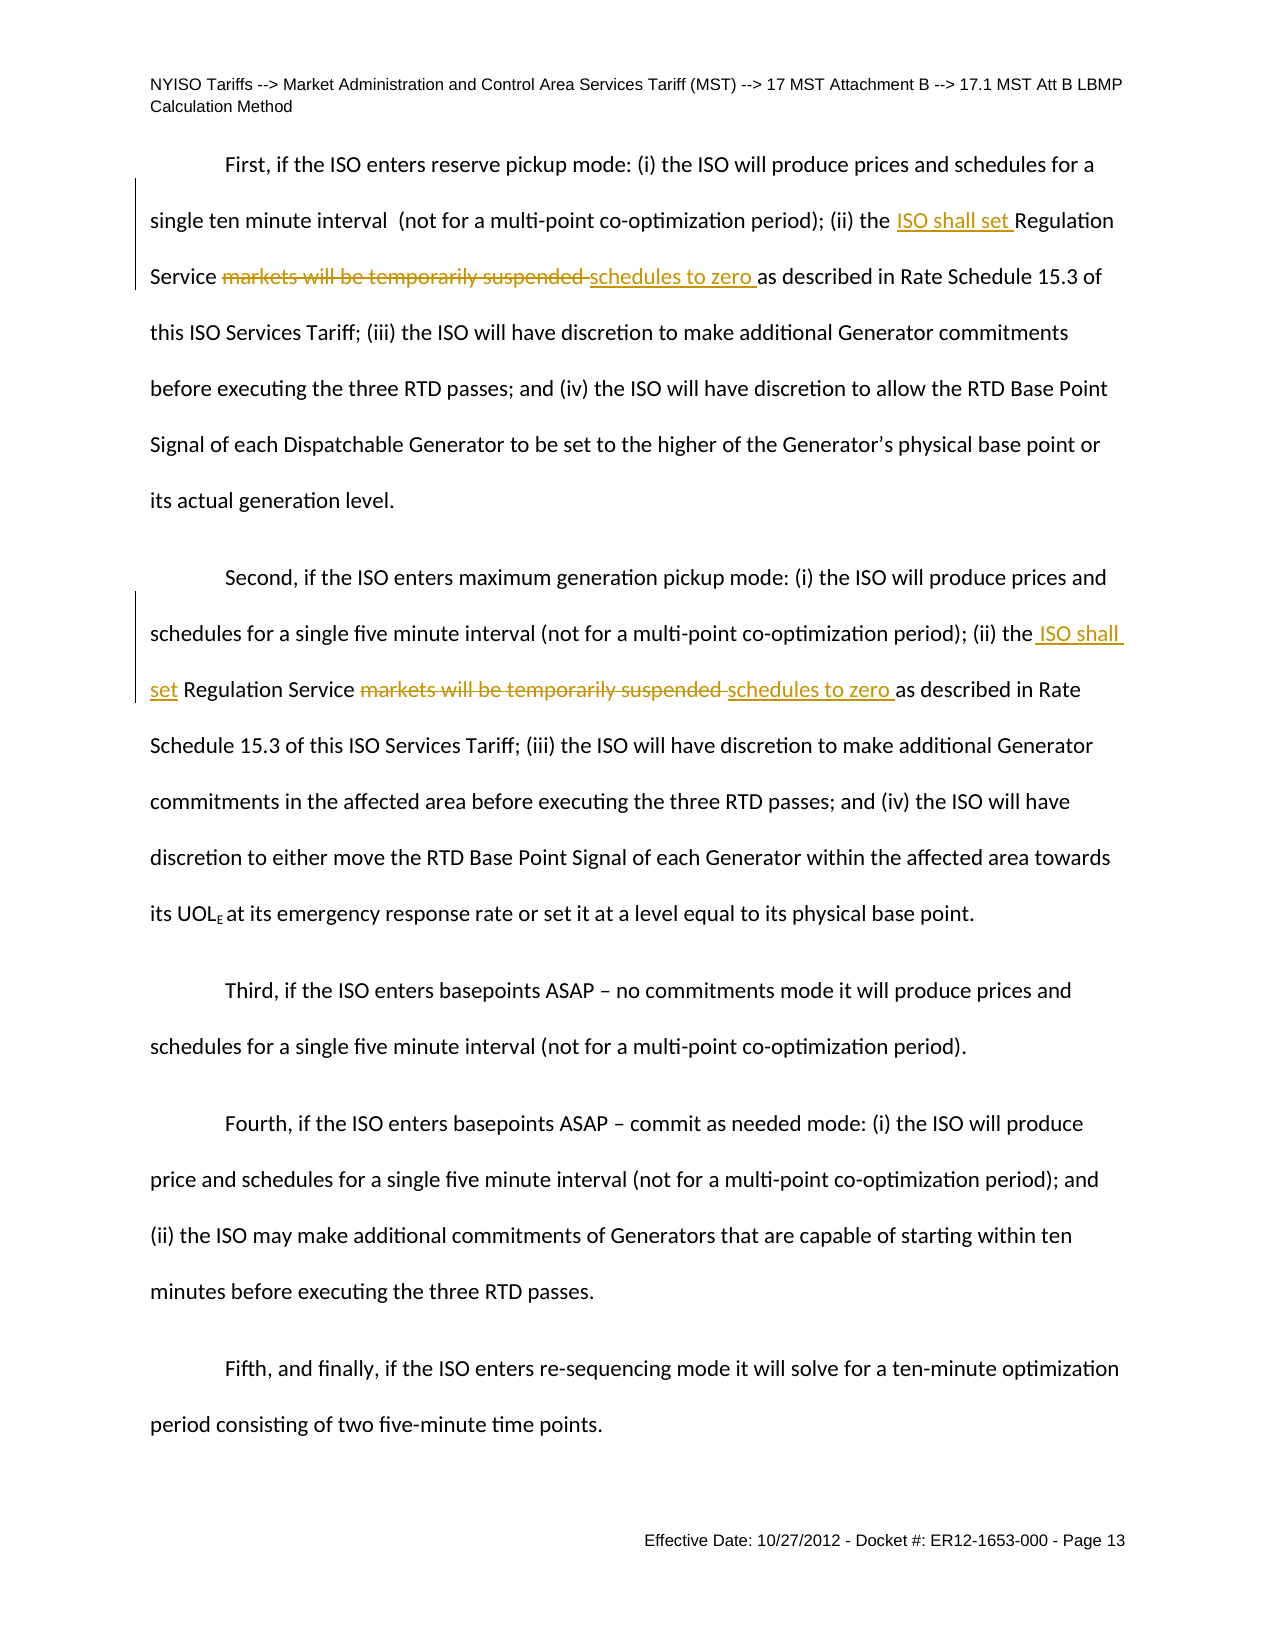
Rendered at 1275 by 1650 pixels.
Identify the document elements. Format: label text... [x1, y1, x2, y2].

text Third, if the ISO enters basepoints ASAP – no commitments mode it will produce prices and schedules for a single five minute interval (not for a multi-point co-optimization period). [150, 976, 1125, 1060]
text Fifth, and finally, if the ISO enters re-sequencing mode it will solve for a ten-minute optimization period consisting of two five-minute time points. [150, 1354, 1125, 1438]
text First, if the ISO enters reserve pickup mode: (i) the ISO will produce prices and schedules for a single ten minute interval (not for a multi-point co-optimization period); (ii) the Regulation Service as described in Rate Schedule 15.3 of this ISO Services Tariff; (iii) the ISO will have discretion to make additional Generator commitments before executing the three RTD passes; and (iv) the ISO will have discretion to allow the RTD Base Point Signal of each Dispatchable Generator to be set to the higher of the Generator’s physical base point or its actual generation level. [150, 150, 1125, 514]
text Fourth, if the ISO enters basepoints ASAP – commit as needed mode: (i) the ISO will produce price and schedules for a single five minute interval (not for a multi-point co-optimization period); and (ii) the ISO may make additional commitments of Generators that are capable of starting within ten minutes before executing the three RTD passes. [150, 1109, 1125, 1305]
text Second, if the ISO enters maximum generation pickup mode: (i) the ISO will produce prices and schedules for a single five minute interval (not for a multi-point co-optimization period); (ii) the Regulation Service as described in Rate Schedule 15.3 of this ISO Services Tariff; (iii) the ISO will have discretion to make additional Generator commitments in the affected area before executing the three RTD passes; and (iv) the ISO will have discretion to either move the RTD Base Point Signal of each Generator within the affected area towards its UOLE at its emergency response rate or set it at a level equal to its physical base point. [150, 563, 1125, 927]
